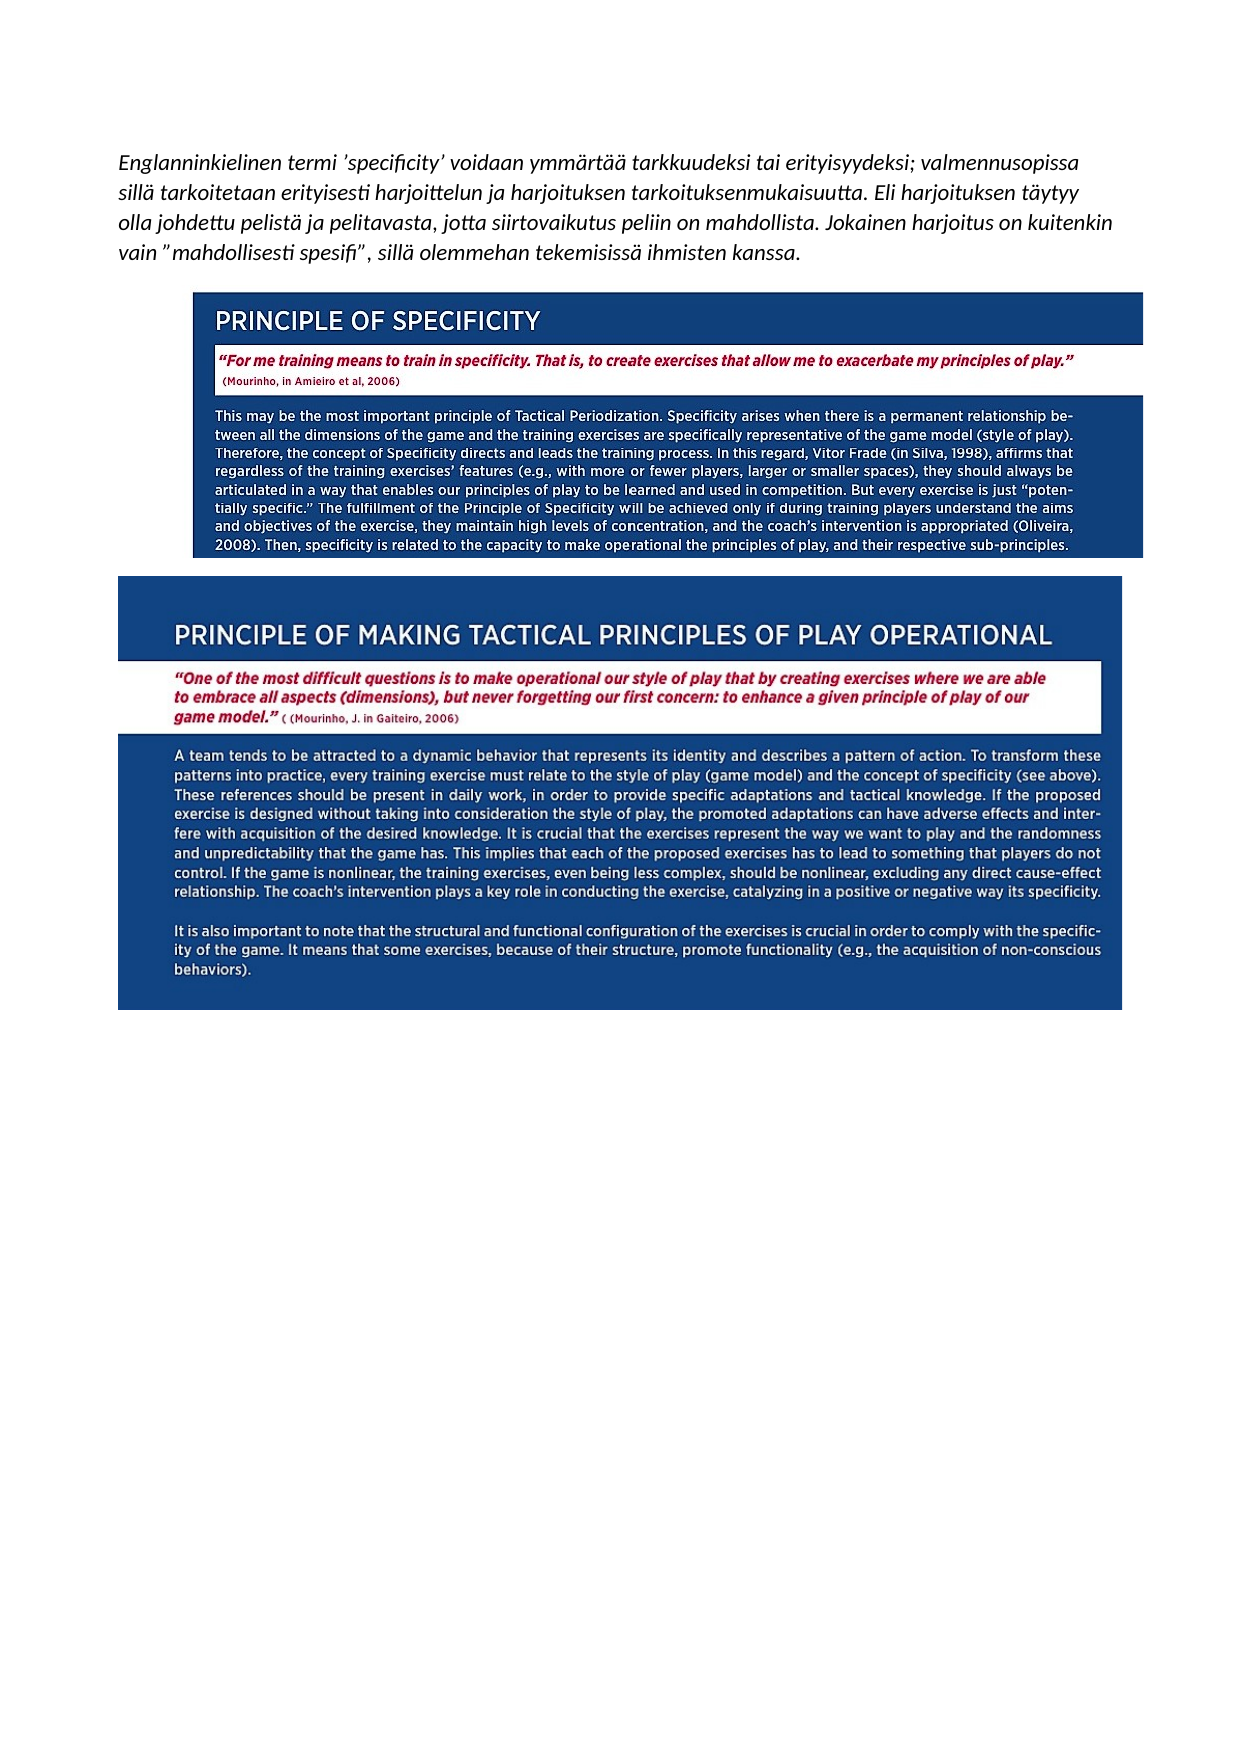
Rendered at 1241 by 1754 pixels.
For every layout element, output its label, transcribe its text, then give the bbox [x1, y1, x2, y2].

picture [118, 285, 1144, 558]
picture [118, 576, 1123, 1010]
text Englanninkielinen termi ’specificity’ voidaan ymmärtää tarkkuudeksi tai erityisyydeksi; valmennusopissa sillä tarkoitetaan erityisesti harjoittelun ja harjoituksen tarkoituksenmukaisuutta. Eli harjoituksen täytyy olla johdettu pelistä ja pelitavasta, jotta siirtovaikutus peliin on mahdollista. Jokainen harjoitus on kuitenkin vain ”mahdollisesti spesifi”, sillä olemmehan tekemisissä ihmisten kanssa. [118, 148, 1122, 266]
